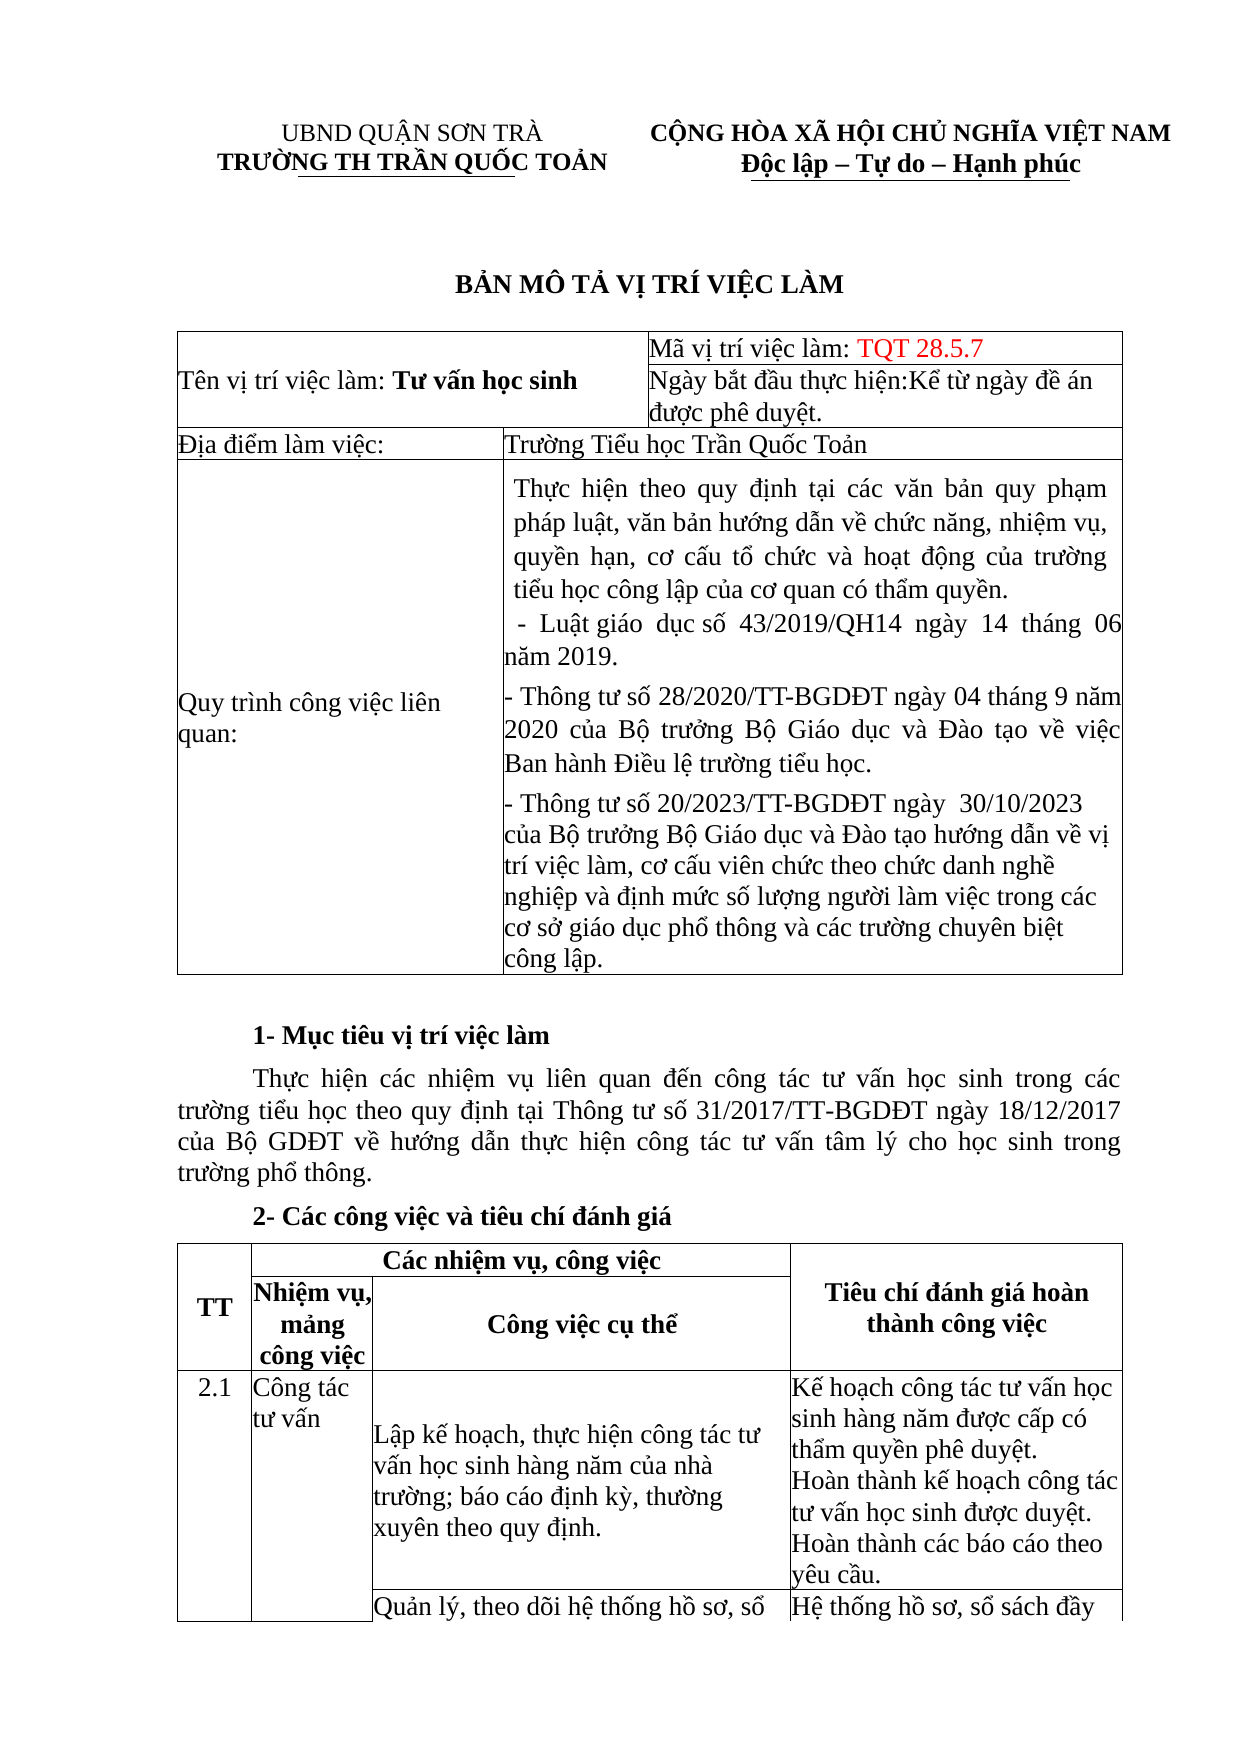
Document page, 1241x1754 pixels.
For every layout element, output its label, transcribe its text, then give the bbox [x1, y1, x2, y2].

text 2- Các công việc và tiêu chí đánh giá [177, 1200, 1122, 1231]
text Thực hiện các nhiệm vụ liên quan đến công tác tư vấn học sinh trong các trường tiểu học theo quy định tại Thông tư số 31/2017/TT-BGDĐT ngày 18/12/2017 của Bộ GDĐT về hướng dẫn thực hiện công tác tư vấn tâm lý cho học sinh trong trường phổ thông. [177, 1063, 1122, 1187]
table_header TT [178, 1244, 251, 1370]
table_cell 2.1 [178, 1371, 251, 1621]
table_cell Công tác tư vấn [252, 1371, 372, 1621]
table_cell Địa điểm làm việc: [178, 428, 503, 459]
table_header Mã vị trí việc làm: TQT 28.5.7 [649, 332, 1122, 363]
table_cell Nhiệm vụ, mảng công việc [252, 1277, 372, 1370]
text 1- Mục tiêu vị trí việc làm [177, 1019, 1122, 1050]
text BẢN MÔ TẢ VỊ TRÍ VIỆC LÀM [177, 268, 1122, 300]
table_cell Kế hoạch công tác tư vấn học sinh hàng năm được cấp có thẩm quyền phê duyệt. Hoàn thành kế hoạch công tác tư vấn học sinh được duyệt. Hoàn thành các báo cáo theo yêu cầu. [791, 1371, 1122, 1589]
table_header UBND QUẬN SƠN TRÀ TRƯỜNG TH TRẦN QUỐC TOẢN [188, 118, 635, 256]
table_header Tên vị trí việc làm: Tư vấn học sinh [178, 332, 648, 427]
table_header Tiêu chí đánh giá hoàn thành công việc [791, 1244, 1122, 1370]
table_cell Công việc cụ thể [373, 1277, 790, 1370]
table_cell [373, 1590, 790, 1621]
table_header Các nhiệm vụ, công việc [252, 1244, 790, 1276]
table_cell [791, 1590, 1122, 1621]
table_cell Quy trình công việc liên quan: [178, 460, 503, 974]
table_cell Ngày bắt đầu thực hiện:Kể từ ngày đề án được phê duyệt. [649, 365, 1122, 427]
table_cell Trường Tiểu học Trần Quốc Toản [504, 428, 1122, 459]
table_cell Lập kế hoạch, thực hiện công tác tư vấn học sinh hàng năm của nhà trường; báo cáo định kỳ, thường xuyên theo quy định. [373, 1371, 790, 1589]
table_cell Thực hiện theo quy định tại các văn bản quy phạm pháp luật, văn bản hướng dẫn về chức năng, nhiệm vụ, quyền hạn, cơ cấu tổ chức và hoạt động của trường tiểu học công lập của cơ quan có thẩm quyền. - Luật giáo dục số 43/2019/QH14 ngày 14 tháng 06 năm 2019. - Thông tư số 28/2020/TT-BGDĐT ngày 04 tháng 9 năm 2020 của Bộ trưởng Bộ Giáo dục và Đào tạo về việc Ban hành Điều lệ trường tiểu học. - Thông tư số 20/2023/TT-BGDĐT ngày 30/10/2023 của Bộ trưởng Bộ Giáo dục và Đào tạo hướng dẫn về vị trí việc làm, cơ cấu viên chức theo chức danh nghề nghiệp và định mức số lượng người làm việc trong các cơ sở giáo dục phổ thông và các trường chuyên biệt công lập. [504, 460, 1122, 974]
table_header CỘNG HÒA XÃ HỘI CHỦ NGHĨA VIỆT Độc lập – Tự do – Hạnh phúc [635, 118, 1186, 256]
